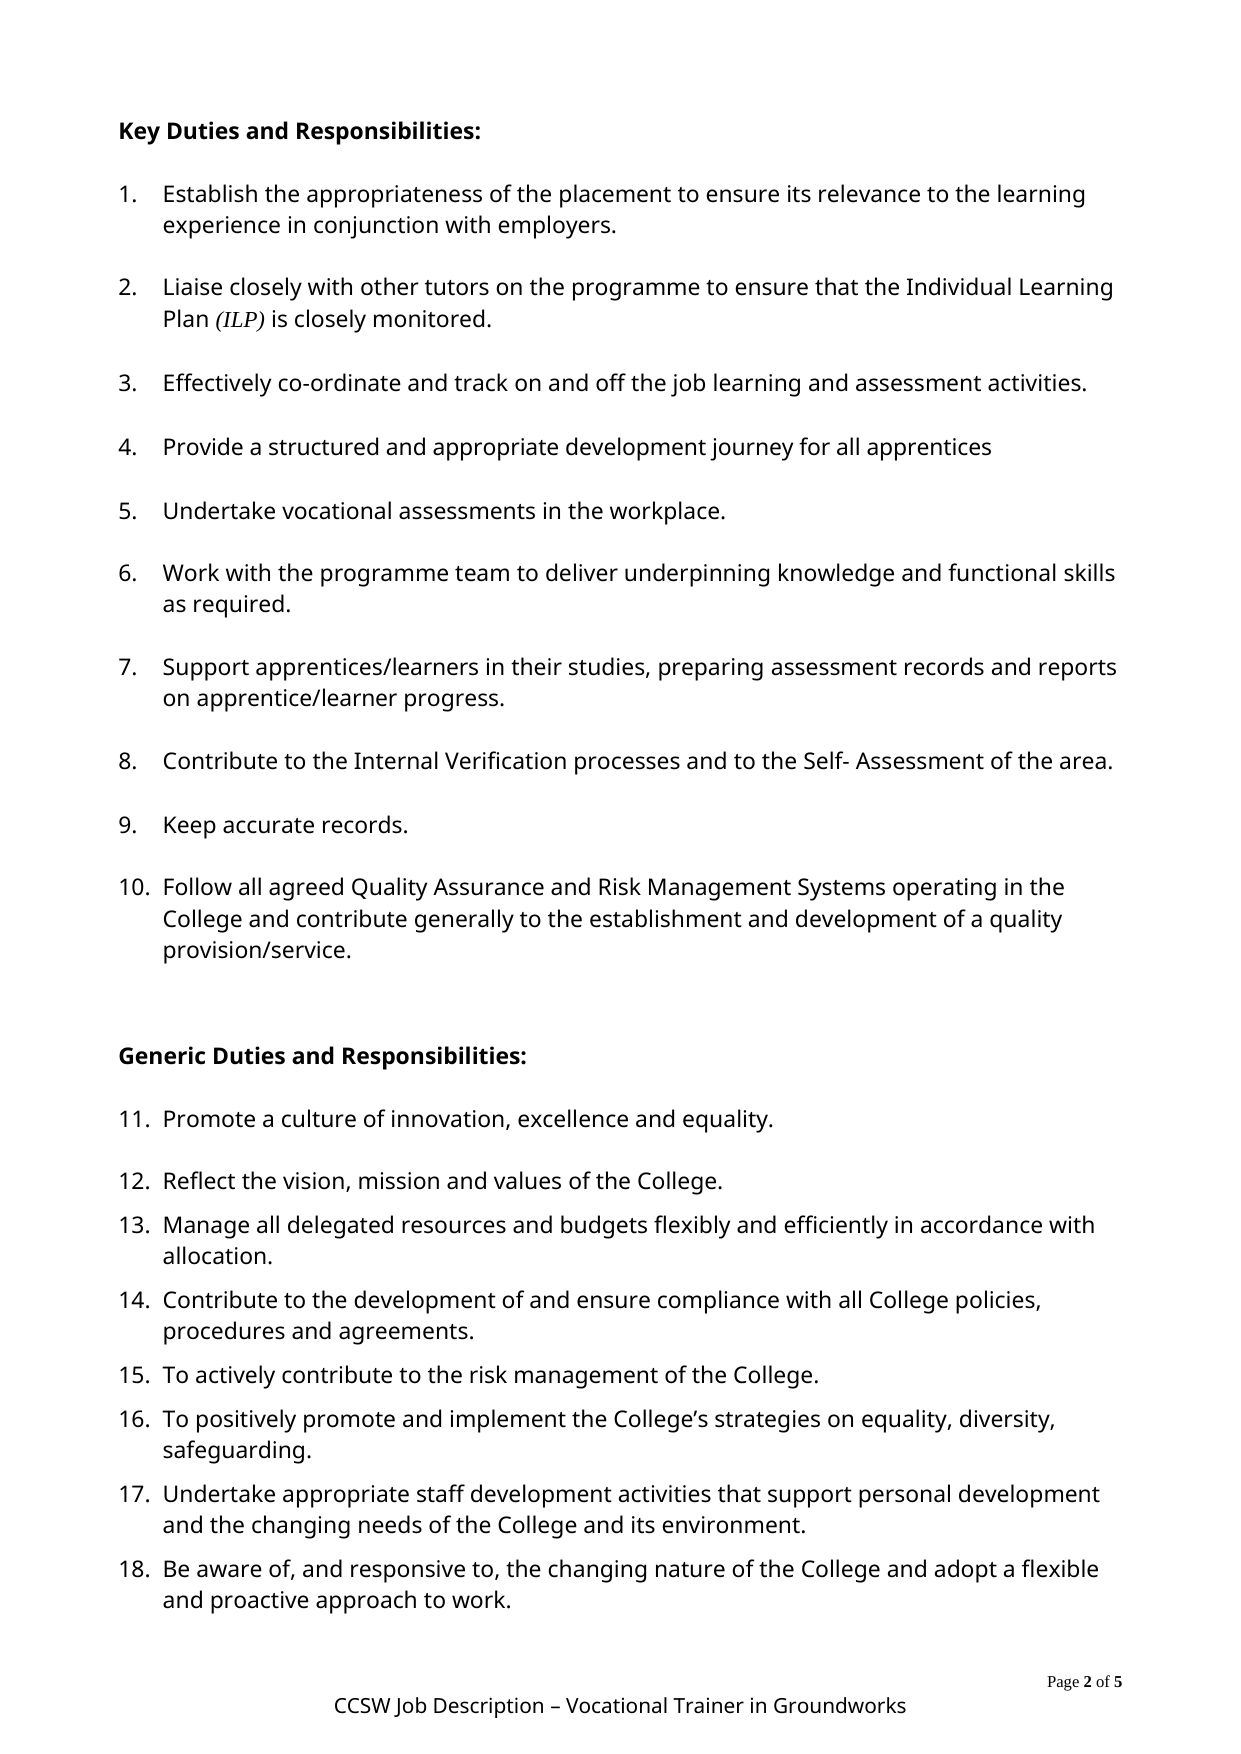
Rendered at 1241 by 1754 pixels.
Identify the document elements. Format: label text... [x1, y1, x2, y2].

list Establish the appropriateness of the placement to ensure its relevance to the learning experience in conjunction with employers. [118, 177, 1122, 240]
list Follow all agreed Quality Assurance and Risk Management Systems operating in the College and contribute generally to the establishment and development of a quality provision/service. [118, 871, 1122, 965]
list Contribute to the development of and ensure compliance with all College policies, procedures and agreements. [118, 1284, 1122, 1346]
list Work with the programme team to deliver underpinning knowledge and functional skills as required. [118, 557, 1122, 620]
list Manage all delegated resources and budgets flexibly and efficiently in accordance with allocation. [118, 1209, 1122, 1271]
list Keep accurate records. [118, 807, 1122, 840]
text Key Duties and Responsibilities: [118, 115, 1122, 146]
list To positively promote and implement the College’s strategies on equality, diversity, safeguarding. [118, 1402, 1122, 1465]
list Effectively co-ordinate and track on and off the job learning and assessment activities. [118, 365, 1122, 398]
list To actively contribute to the risk management of the College. [118, 1359, 1122, 1390]
list Promote a culture of innovation, excellence and equality. [118, 1102, 1122, 1134]
list Liaise closely with other tutors on the programme to ensure that the Individual Learning Plan (ILP) is closely monitored. [118, 271, 1122, 334]
list Undertake appropriate staff development activities that support personal development and the changing needs of the College and its environment. [118, 1477, 1122, 1540]
text Generic Duties and Responsibilities: [118, 1040, 1122, 1071]
list Reflect the vision, mission and values of the College. [118, 1165, 1122, 1196]
list Undertake vocational assessments in the workplace. [118, 493, 1122, 526]
list Provide a structured and appropriate development journey for all apprentices [118, 429, 1122, 462]
list Contribute to the Internal Verification processes and to the Self- Assessment of the area. [118, 745, 1122, 776]
list Be aware of, and responsive to, the changing nature of the College and adopt a flexible and proactive approach to work. [118, 1552, 1122, 1615]
list Support apprentices/learners in their studies, preparing assessment records and reports on apprentice/learner progress. [118, 651, 1122, 713]
